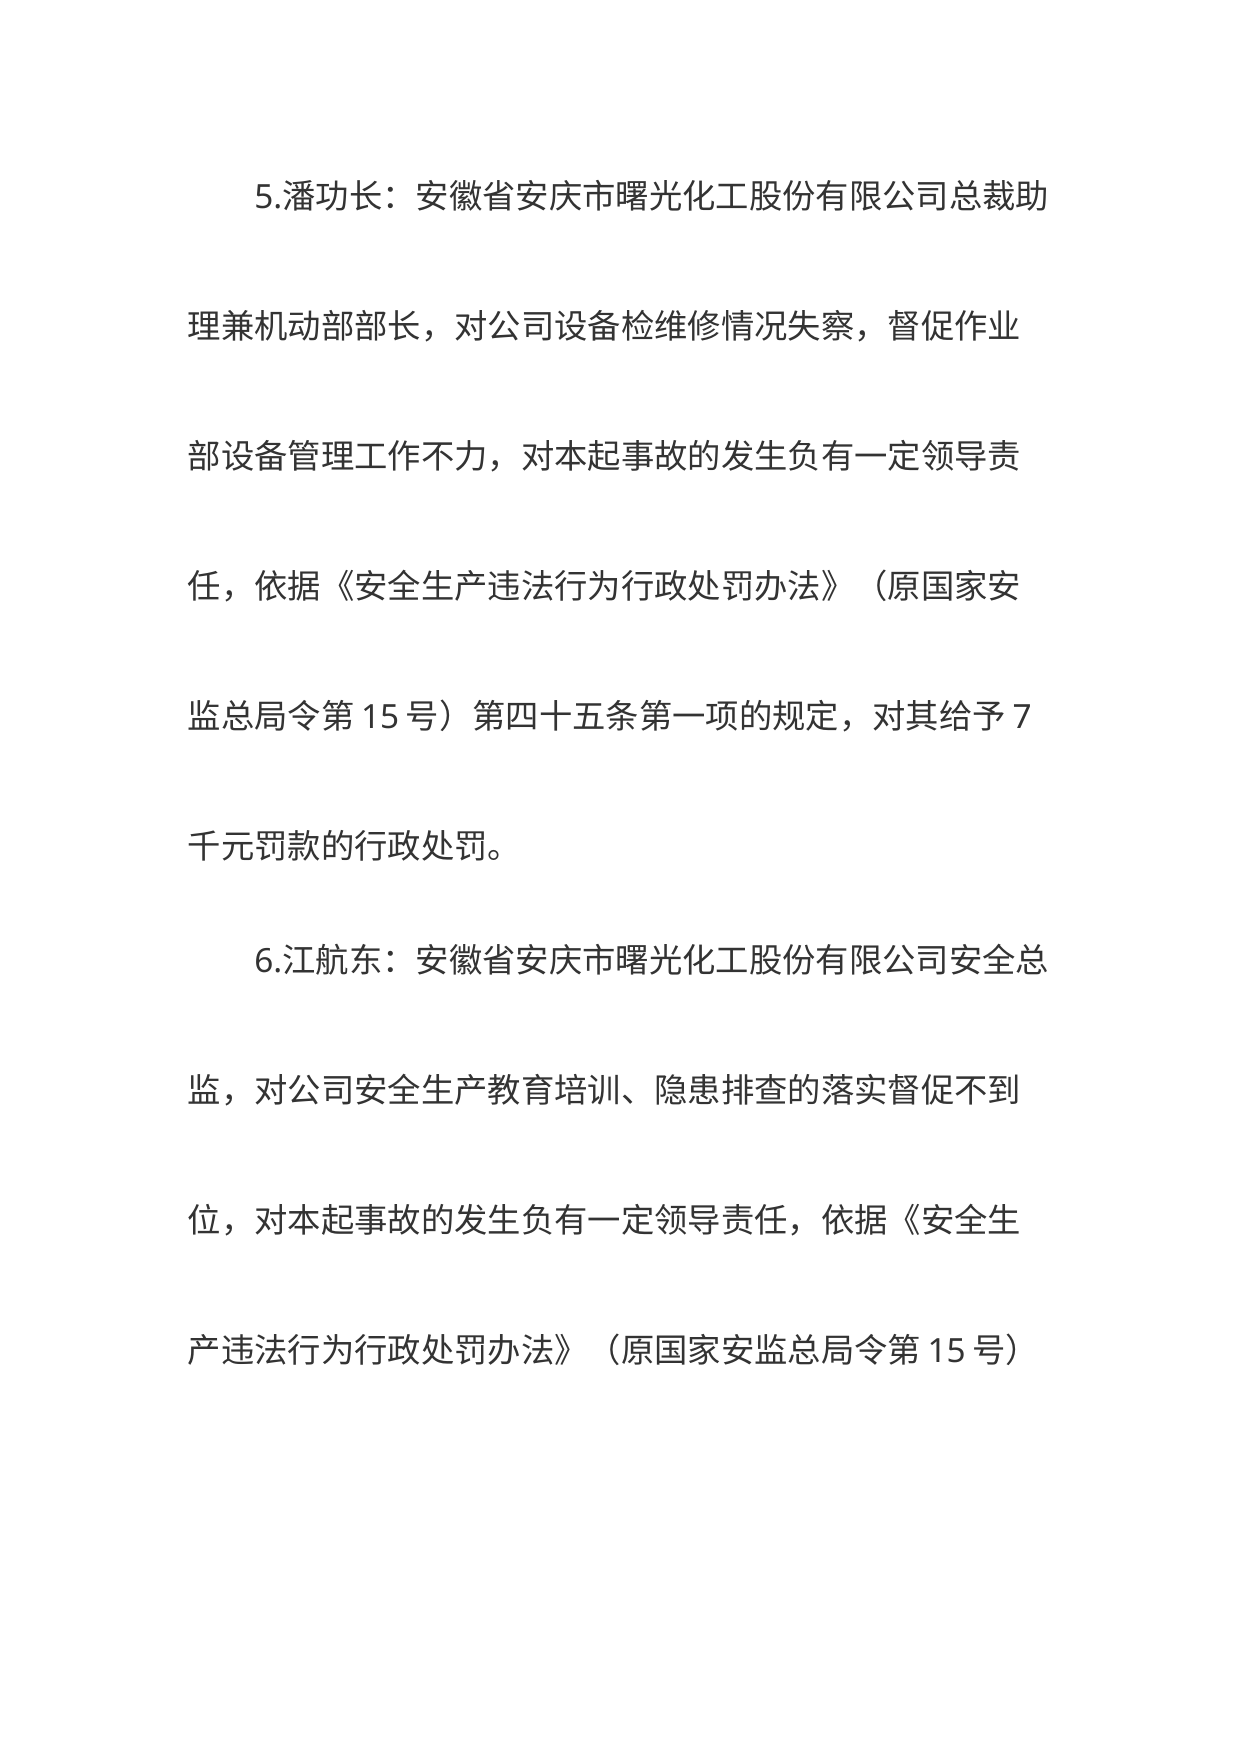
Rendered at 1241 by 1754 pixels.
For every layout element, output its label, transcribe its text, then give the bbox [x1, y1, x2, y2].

text 5.潘功长：安徽省安庆市曙光化工股份有限公司总裁助理兼机动部部长，对公司设备检维修情况失察，督促作业部设备管理工作不力，对本起事故的发生负有一定领导责任，依据《安全生产违法行为行政处罚办法》（原国家安监总局令第15号）第四十五条第一项的规定，对其给予7千元罚款的行政处罚。 [187, 162, 1053, 877]
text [187, 925, 1053, 1380]
